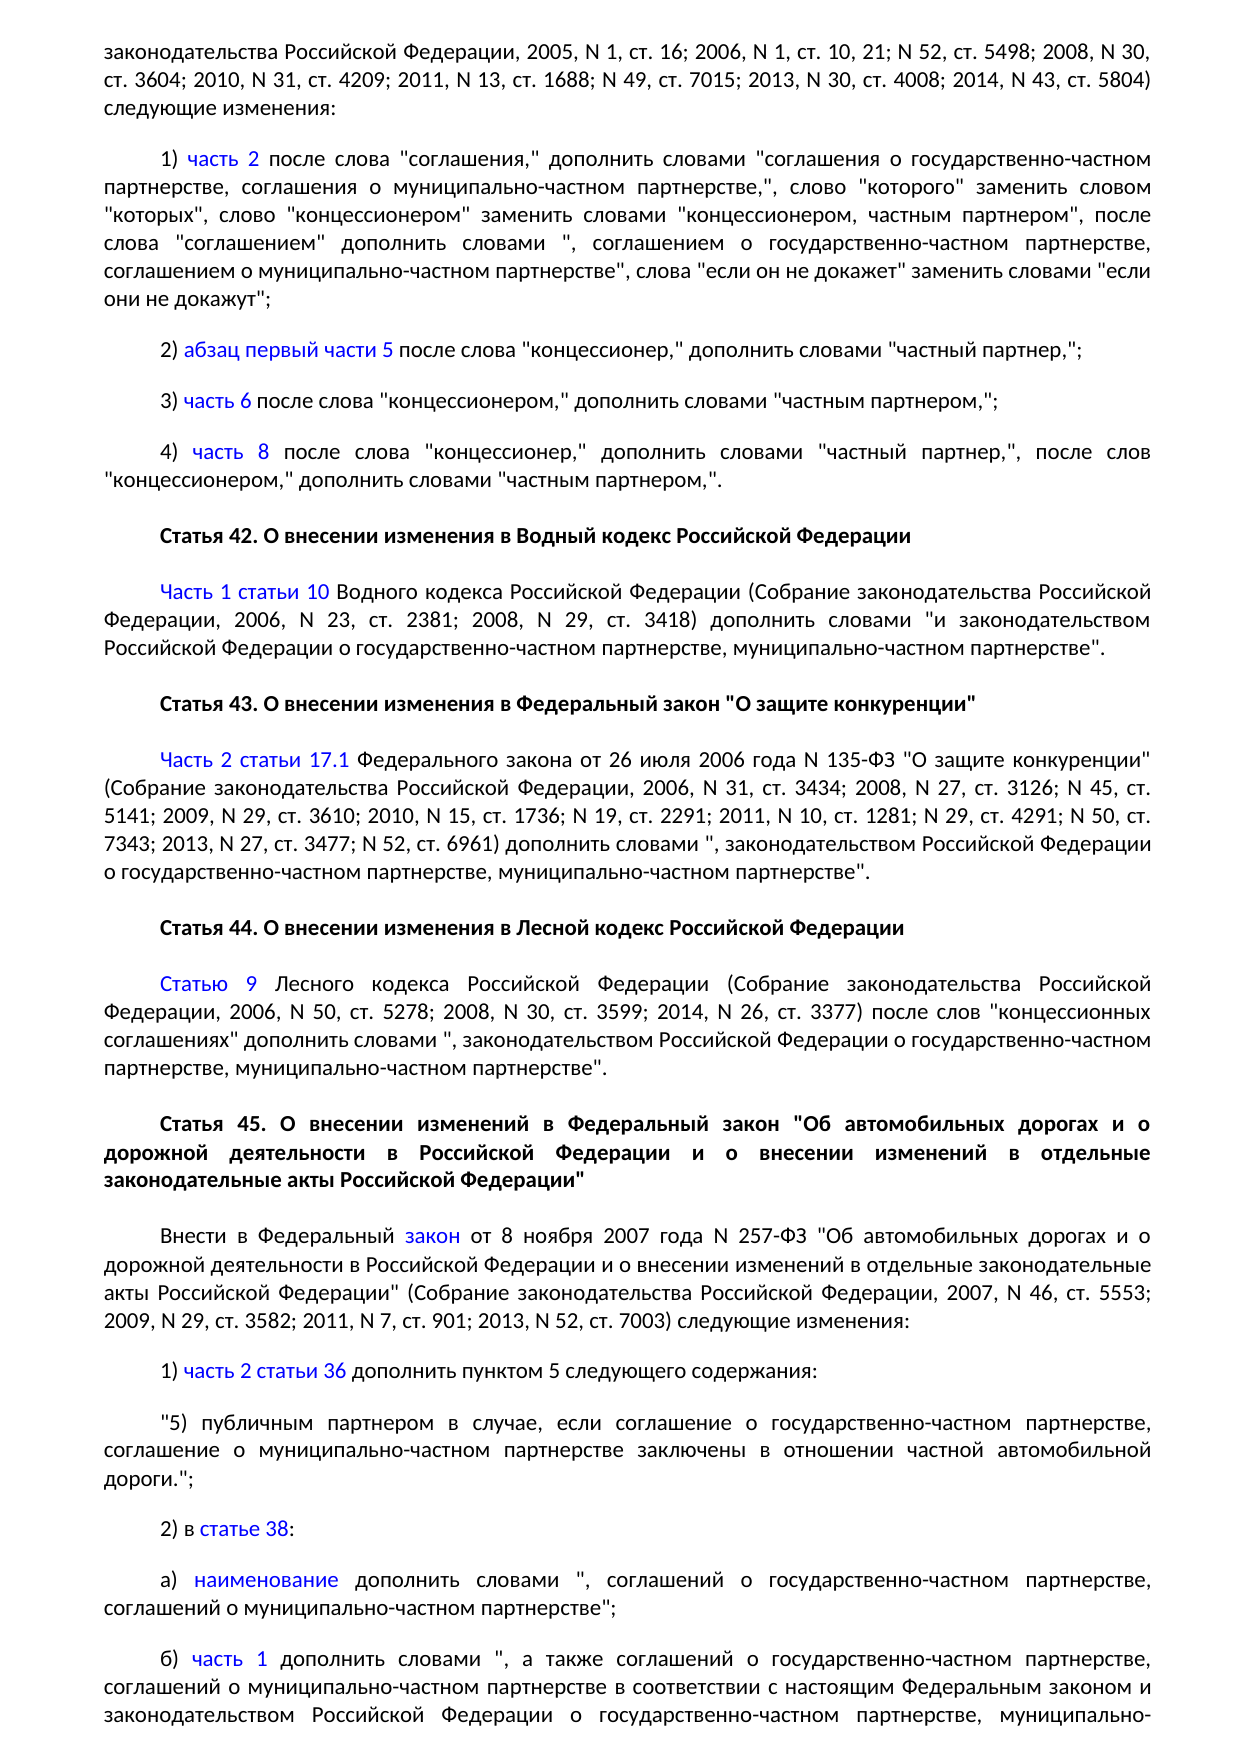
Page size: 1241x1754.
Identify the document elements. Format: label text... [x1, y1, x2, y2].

text Часть 1 статьи 10 Водного кодекса Российской Федерации (Собрание законодательства Российской Федерации, 2006, N 23, ст. 2381; 2008, N 29, ст. 3418) дополнить словами "и законодательством Российской Федерации о государственно-частном партнерстве, муниципально-частном партнерстве". [103, 577, 1152, 661]
text 3) часть 6 после слова "концессионером," дополнить словами "частным партнером,"; [103, 386, 1152, 414]
text "5) публичным партнером в случае, если соглашение о государственно-частном партнерстве, соглашение о муниципально-частном партнерстве заключены в отношении частной автомобильной дороги."; [103, 1408, 1152, 1492]
text 2) абзац первый части 5 после слова "концессионер," дополнить словами "частный партнер,"; [103, 335, 1152, 363]
text 2) в статье 38: [103, 1514, 1152, 1543]
title Статья 42. О внесении изменения в Водный кодекс Российской Федерации [103, 521, 1152, 549]
text Часть 2 статьи 17.1 Федерального закона от 26 июля 2006 года N 135-ФЗ "О защите конкуренции" (Собрание законодательства Российской Федерации, 2006, N 31, ст. 3434; 2008, N 27, ст. 3126; N 45, ст. 5141; 2009, N 29, ст. 3610; 2010, N 15, ст. 1736; N 19, ст. 2291; 2011, N 10, ст. 1281; N 29, ст. 4291; N 50, ст. 7343; 2013, N 27, ст. 3477; N 52, ст. 6961) дополнить словами ", законодательством Российской Федерации о государственно-частном партнерстве, муниципально-частном партнерстве". [103, 745, 1152, 885]
title Статья 43. О внесении изменения в Федеральный закон "О защите конкуренции" [103, 689, 1152, 717]
text Статью 9 Лесного кодекса Российской Федерации (Собрание законодательства Российской Федерации, 2006, N 50, ст. 5278; 2008, N 30, ст. 3599; 2014, N 26, ст. 3377) после слов "концессионных соглашениях" дополнить словами ", законодательством Российской Федерации о государственно-частном партнерстве, муниципально-частном партнерстве". [103, 969, 1152, 1082]
text 1) часть 2 после слова "соглашения," дополнить словами "соглашения о государственно-частном партнерстве, соглашения о муниципально-частном партнерстве,", слово "которого" заменить словом "которых", слово "концессионером" заменить словами "концессионером, частным партнером", после слова "соглашением" дополнить словами ", соглашением о государственно-частном партнерстве, соглашением о муниципально-частном партнерстве", слова "если он не докажет" заменить словами "если они не докажут"; [103, 144, 1152, 312]
text а) наименование дополнить словами ", соглашений о государственно-частном партнерстве, соглашений о муниципально-частном партнерстве"; [103, 1566, 1152, 1622]
text 1) часть 2 статьи 36 дополнить пунктом 5 следующего содержания: [103, 1357, 1152, 1385]
text Внести в Федеральный закон от 8 ноября 2007 года N 257-ФЗ "Об автомобильных дорогах и о дорожной деятельности в Российской Федерации и о внесении изменений в отдельные законодательные акты Российской Федерации" (Собрание законодательства Российской Федерации, 2007, N 46, ст. 5553; 2009, N 29, ст. 3582; 2011, N 7, ст. 901; 2013, N 52, ст. 7003) следующие изменения: [103, 1222, 1152, 1334]
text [103, 37, 1152, 121]
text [103, 1644, 1152, 1728]
title Статья 45. О внесении изменений в Федеральный закон "Об автомобильных дорогах и о дорожной деятельности в Российской Федерации и о внесении изменений в отдельные законодательные акты Российской Федерации" [103, 1109, 1152, 1194]
text 4) часть 8 после слова "концессионер," дополнить словами "частный партнер,", после слов "концессионером," дополнить словами "частным партнером,". [103, 437, 1152, 493]
title Статья 44. О внесении изменения в Лесной кодекс Российской Федерации [103, 913, 1152, 941]
